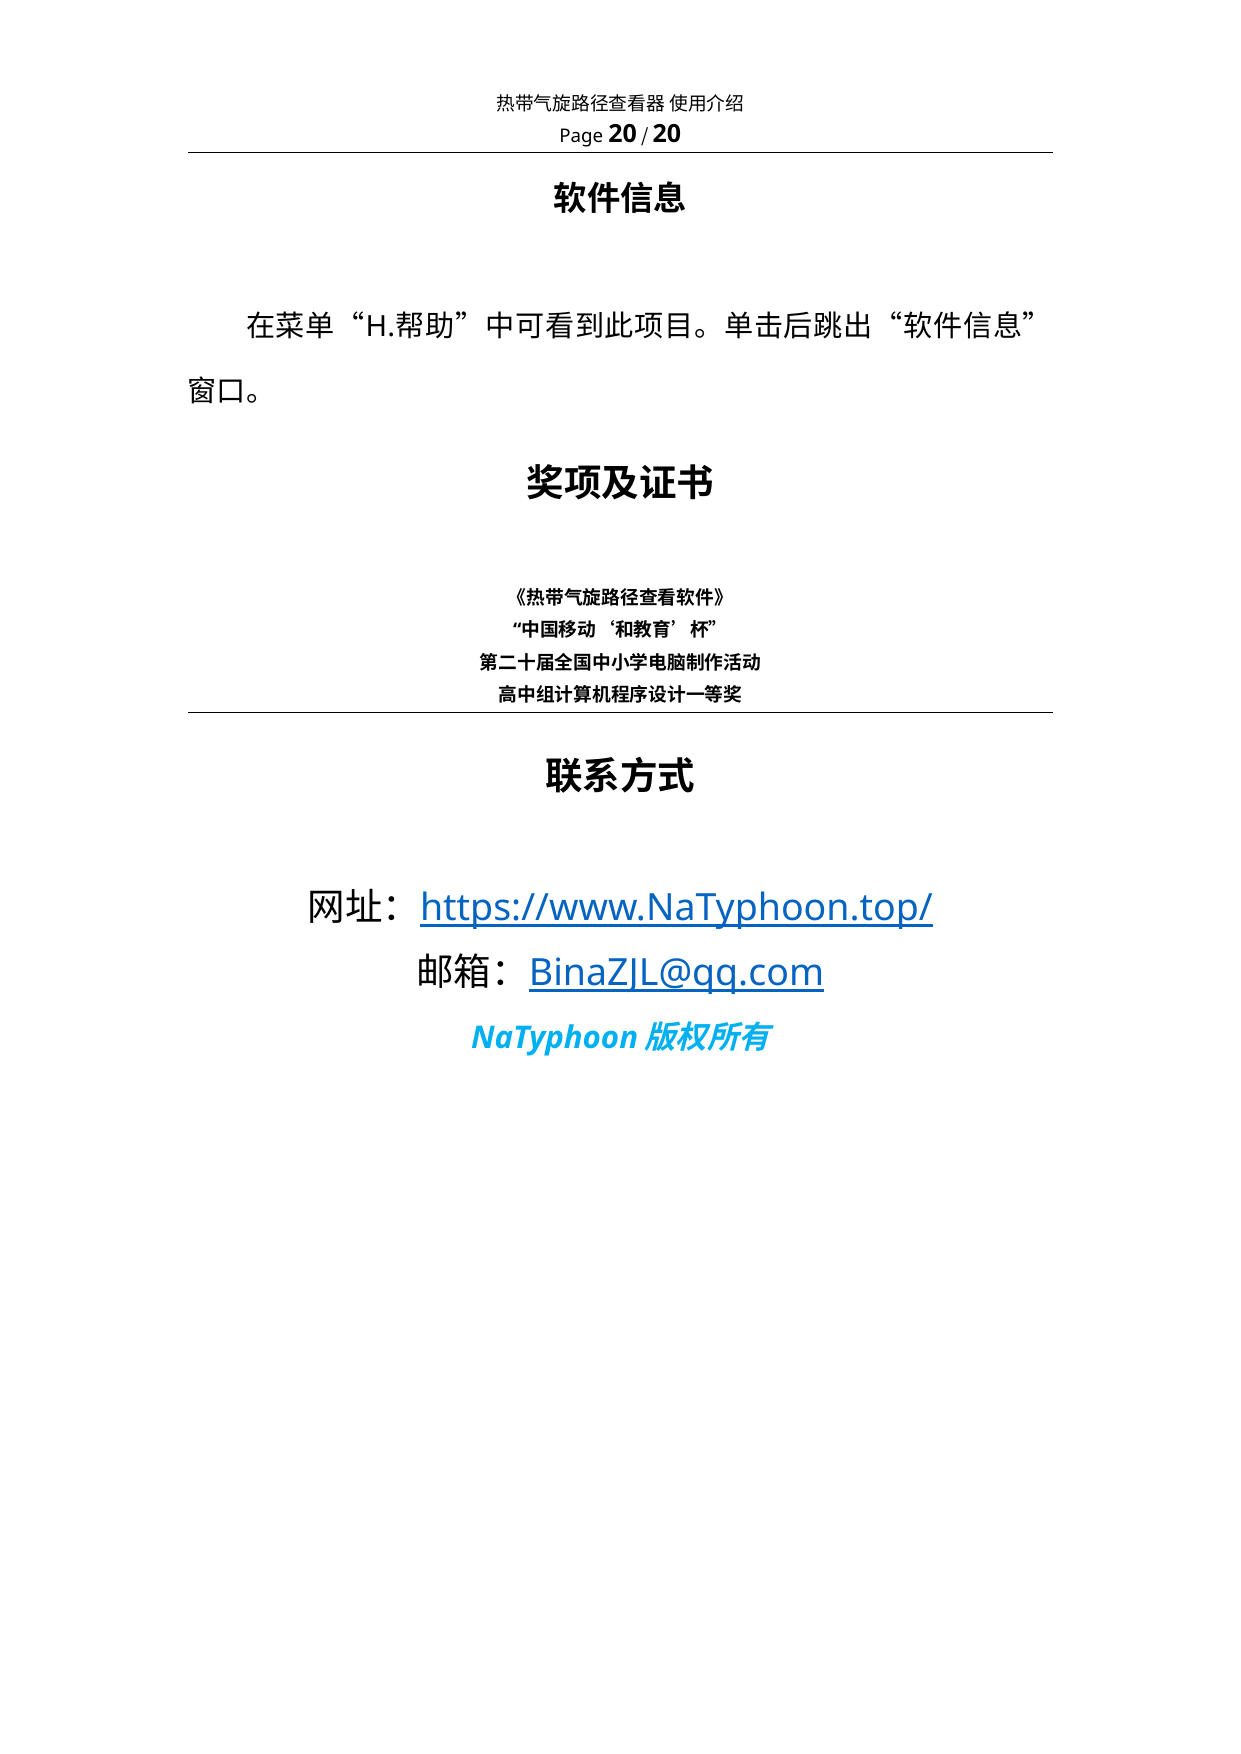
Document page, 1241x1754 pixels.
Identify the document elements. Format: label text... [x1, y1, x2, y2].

text NaTyphoon版权所有 [187, 1002, 1053, 1067]
subtitle 软件信息 [187, 164, 1053, 229]
text 在菜单“H.帮助”中可看到此项目。单击后跳出“软件信息”窗口。 [187, 291, 1053, 421]
subtitle 奖项及证书 [187, 448, 1053, 513]
text 网址：https://www.NaTyphoon.top/ [187, 872, 1053, 937]
text 《热带气旋路径查看软件》 “中国移动‘和教育’杯” 第二十届全国中小学电脑制作活动 高中组计算机程序设计一等奖 [187, 580, 1053, 713]
text 邮箱：BinaZJL@qq.com [187, 937, 1053, 1002]
subtitle 联系方式 [187, 740, 1053, 805]
